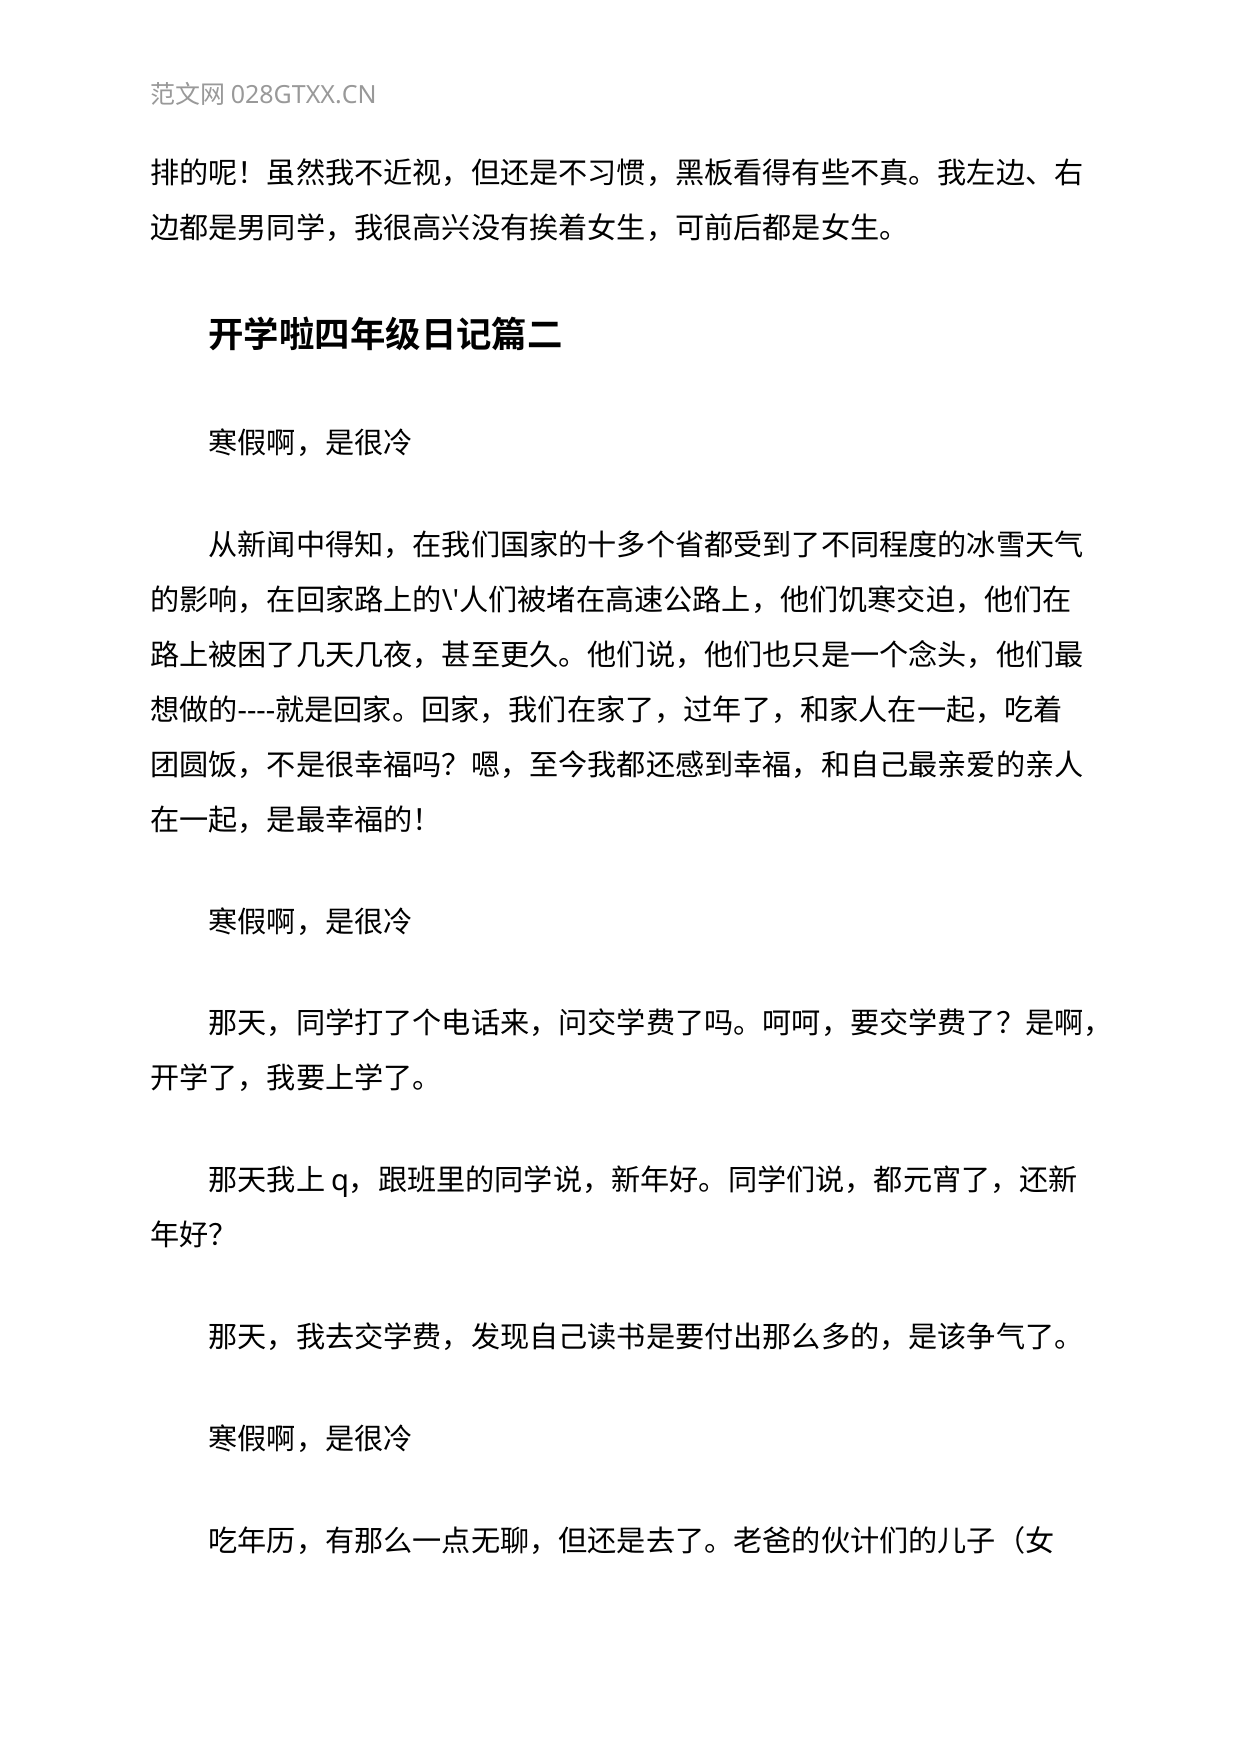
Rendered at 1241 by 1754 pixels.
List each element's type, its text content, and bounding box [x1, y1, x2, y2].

text 寒假啊，是很冷 [150, 420, 1090, 462]
text 寒假啊，是很冷 [150, 898, 1090, 941]
text 从新闻中得知，在我们国家的十多个省都受到了不同程度的冰雪天气的影响，在回家路上的\'人们被堵在高速公路上，他们饥寒交迫，他们在路上被困了几天几夜，甚至更久。他们说，他们也只是一个念头，他们最想做的----就是回家。回家，我们在家了，过年了，和家人在一起，吃着团圆饭，不是很幸福吗？嗯，至今我都还感到幸福，和自己最亲爱的亲人在一起，是最幸福的！ [150, 522, 1090, 839]
text 那天我上q，跟班里的同学说，新年好。同学们说，都元宵了，还新年好？ [150, 1157, 1090, 1254]
text 开学啦四年级日记篇二 [150, 307, 1090, 358]
text 那天，我去交学费，发现自己读书是要付出那么多的，是该争气了。 [150, 1313, 1090, 1356]
text 那天，同学打了个电话来，问交学费了吗。呵呵，要交学费了？是啊，开学了，我要上学了。 [150, 1000, 1090, 1097]
text 寒假啊，是很冷 [150, 1415, 1090, 1458]
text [150, 1517, 1090, 1559]
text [150, 150, 1090, 247]
